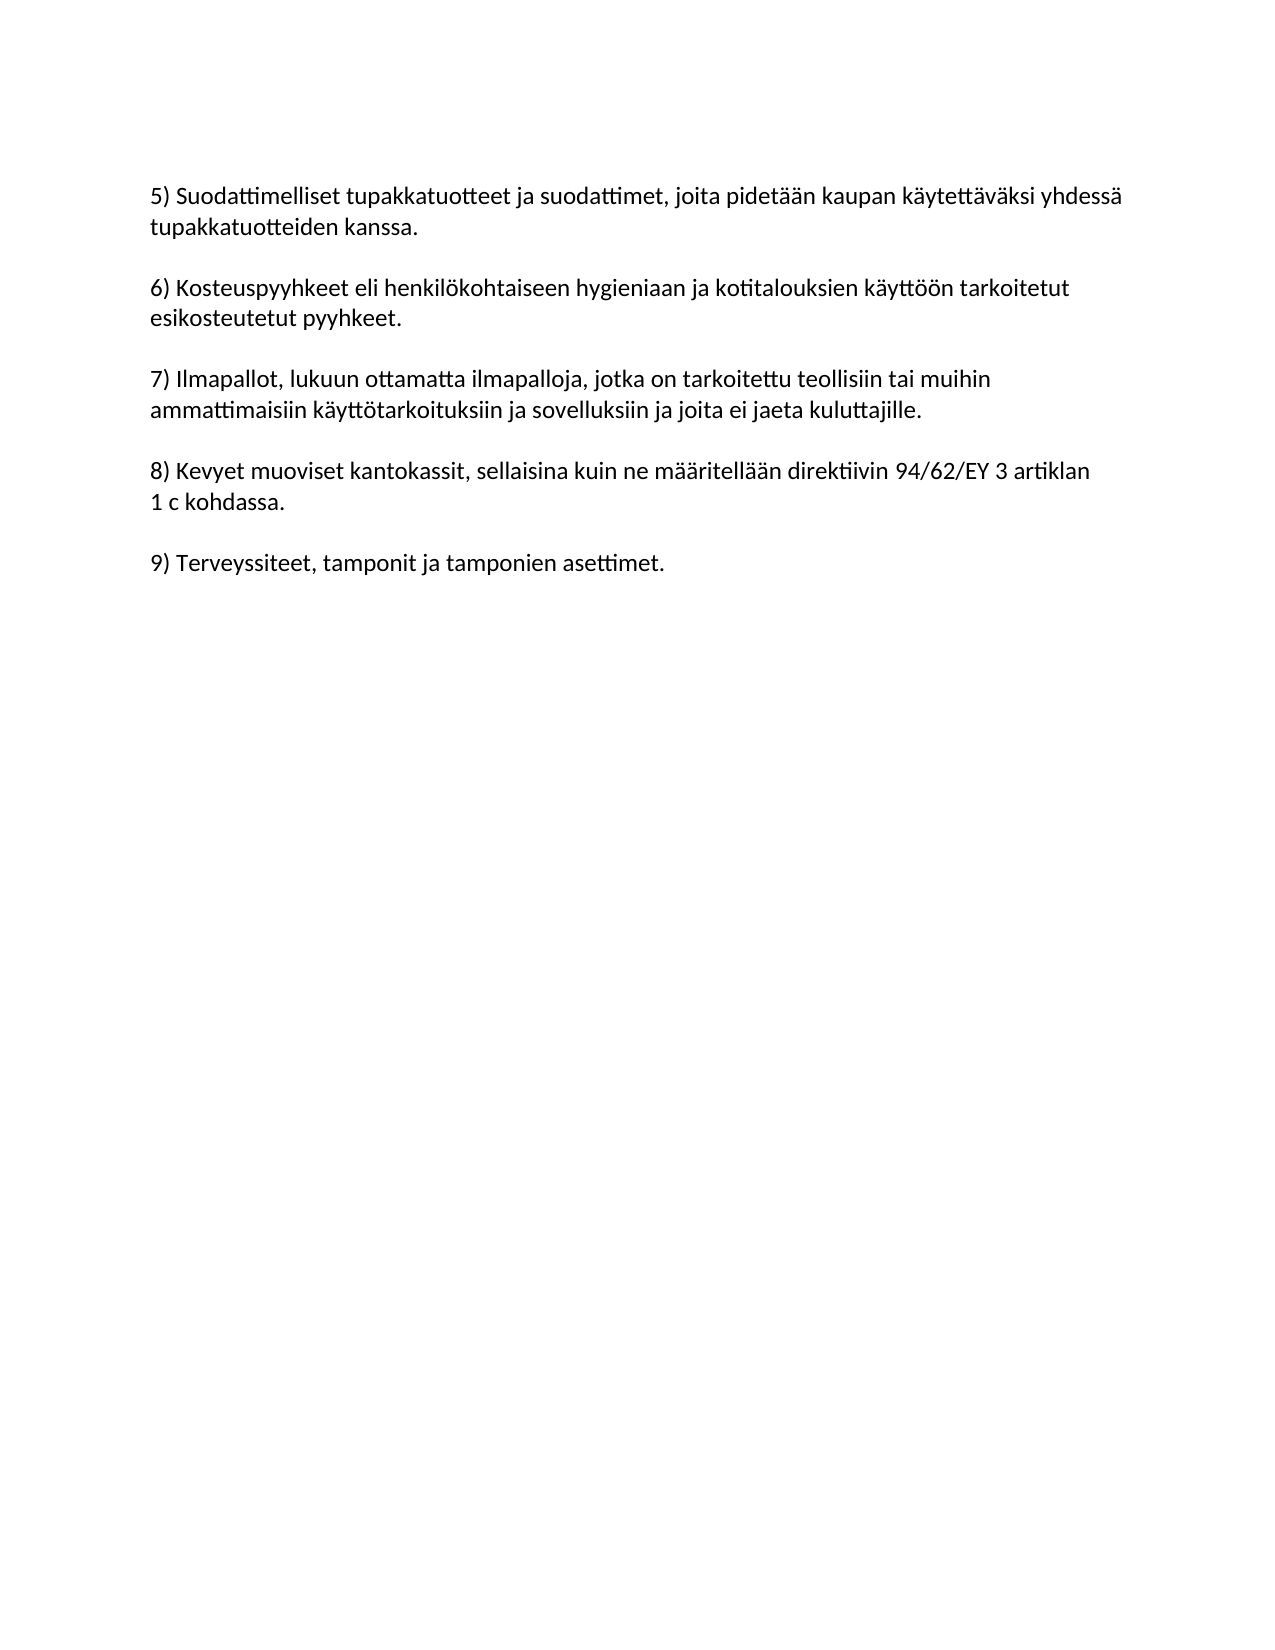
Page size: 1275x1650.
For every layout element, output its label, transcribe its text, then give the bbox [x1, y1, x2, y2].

text 7) Ilmapallot, lukuun ottamatta ilmapalloja, jotka on tarkoitettu teollisiin tai muihin ammattimaisiin käyttötarkoituksiin ja sovelluksiin ja joita ei jaeta kuluttajille. [150, 364, 1125, 425]
text 8) Kevyet muoviset kantokassit, sellaisina kuin ne määritellään direktiivin 94/62/EY 3 artiklan 1 c kohdassa. [150, 455, 1125, 516]
text 9) Terveyssiteet, tamponit ja tamponien asettimet. [150, 547, 1125, 577]
text 5) Suodattimelliset tupakkatuotteet ja suodattimet, joita pidetään kaupan käytettäväksi yhdessä tupakkatuotteiden kanssa. [150, 181, 1125, 242]
text 6) Kosteuspyyhkeet eli henkilökohtaiseen hygieniaan ja kotitalouksien käyttöön tarkoitetut esikosteutetut pyyhkeet. [150, 272, 1125, 333]
